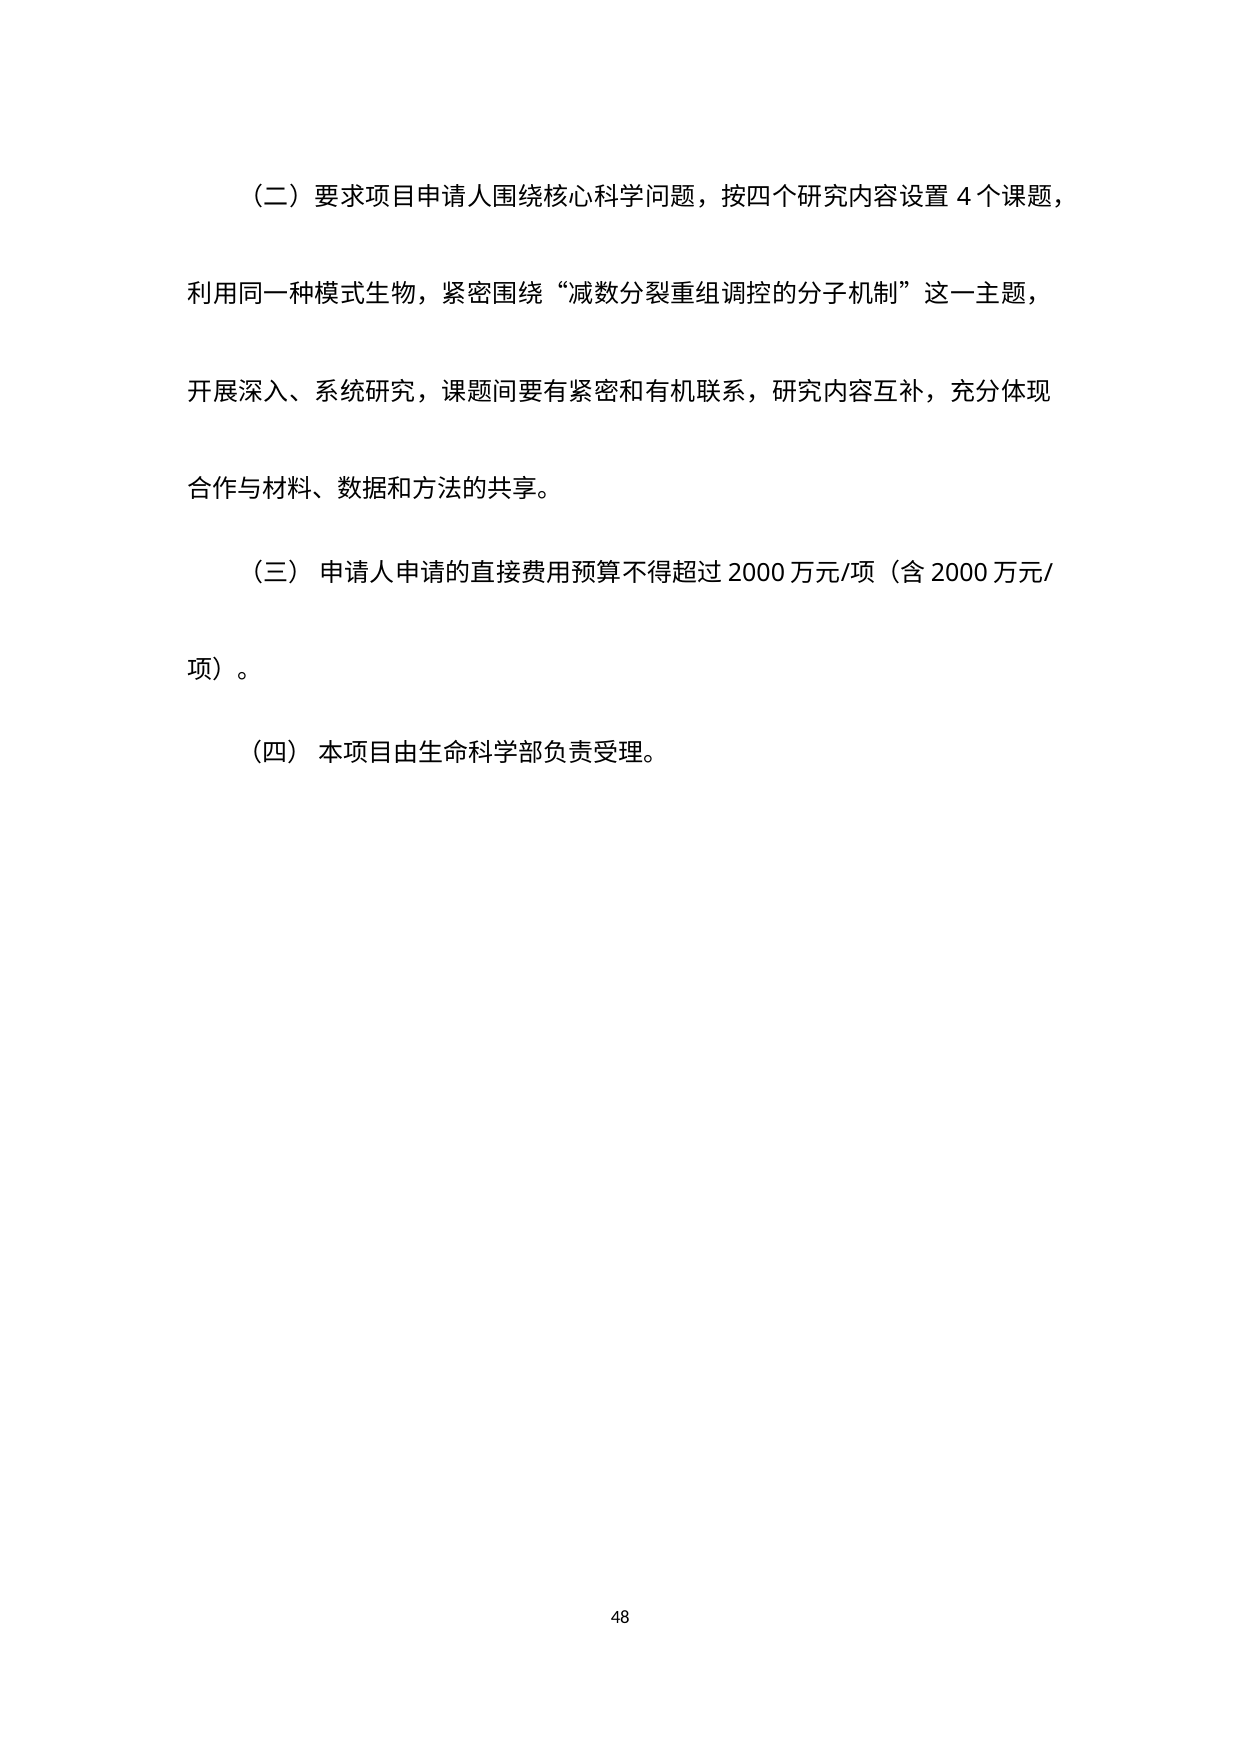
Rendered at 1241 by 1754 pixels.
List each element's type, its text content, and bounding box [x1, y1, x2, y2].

text （四） 本项目由生命科学部负责受理。 [187, 718, 1053, 783]
text （二）要求项目申请人围绕核心科学问题，按四个研究内容设置4个课题，利用同一种模式生物，紧密围绕“减数分裂重组调控的分子机制”这一主题，开展深入、系统研究，课题间要有紧密和有机联系，研究内容互补，充分体现合作与材料、数据和方法的共享。 [187, 162, 1053, 519]
text （三） 申请人申请的直接费用预算不得超过2000万元/项（含2000万元/项）。 [187, 538, 1053, 700]
